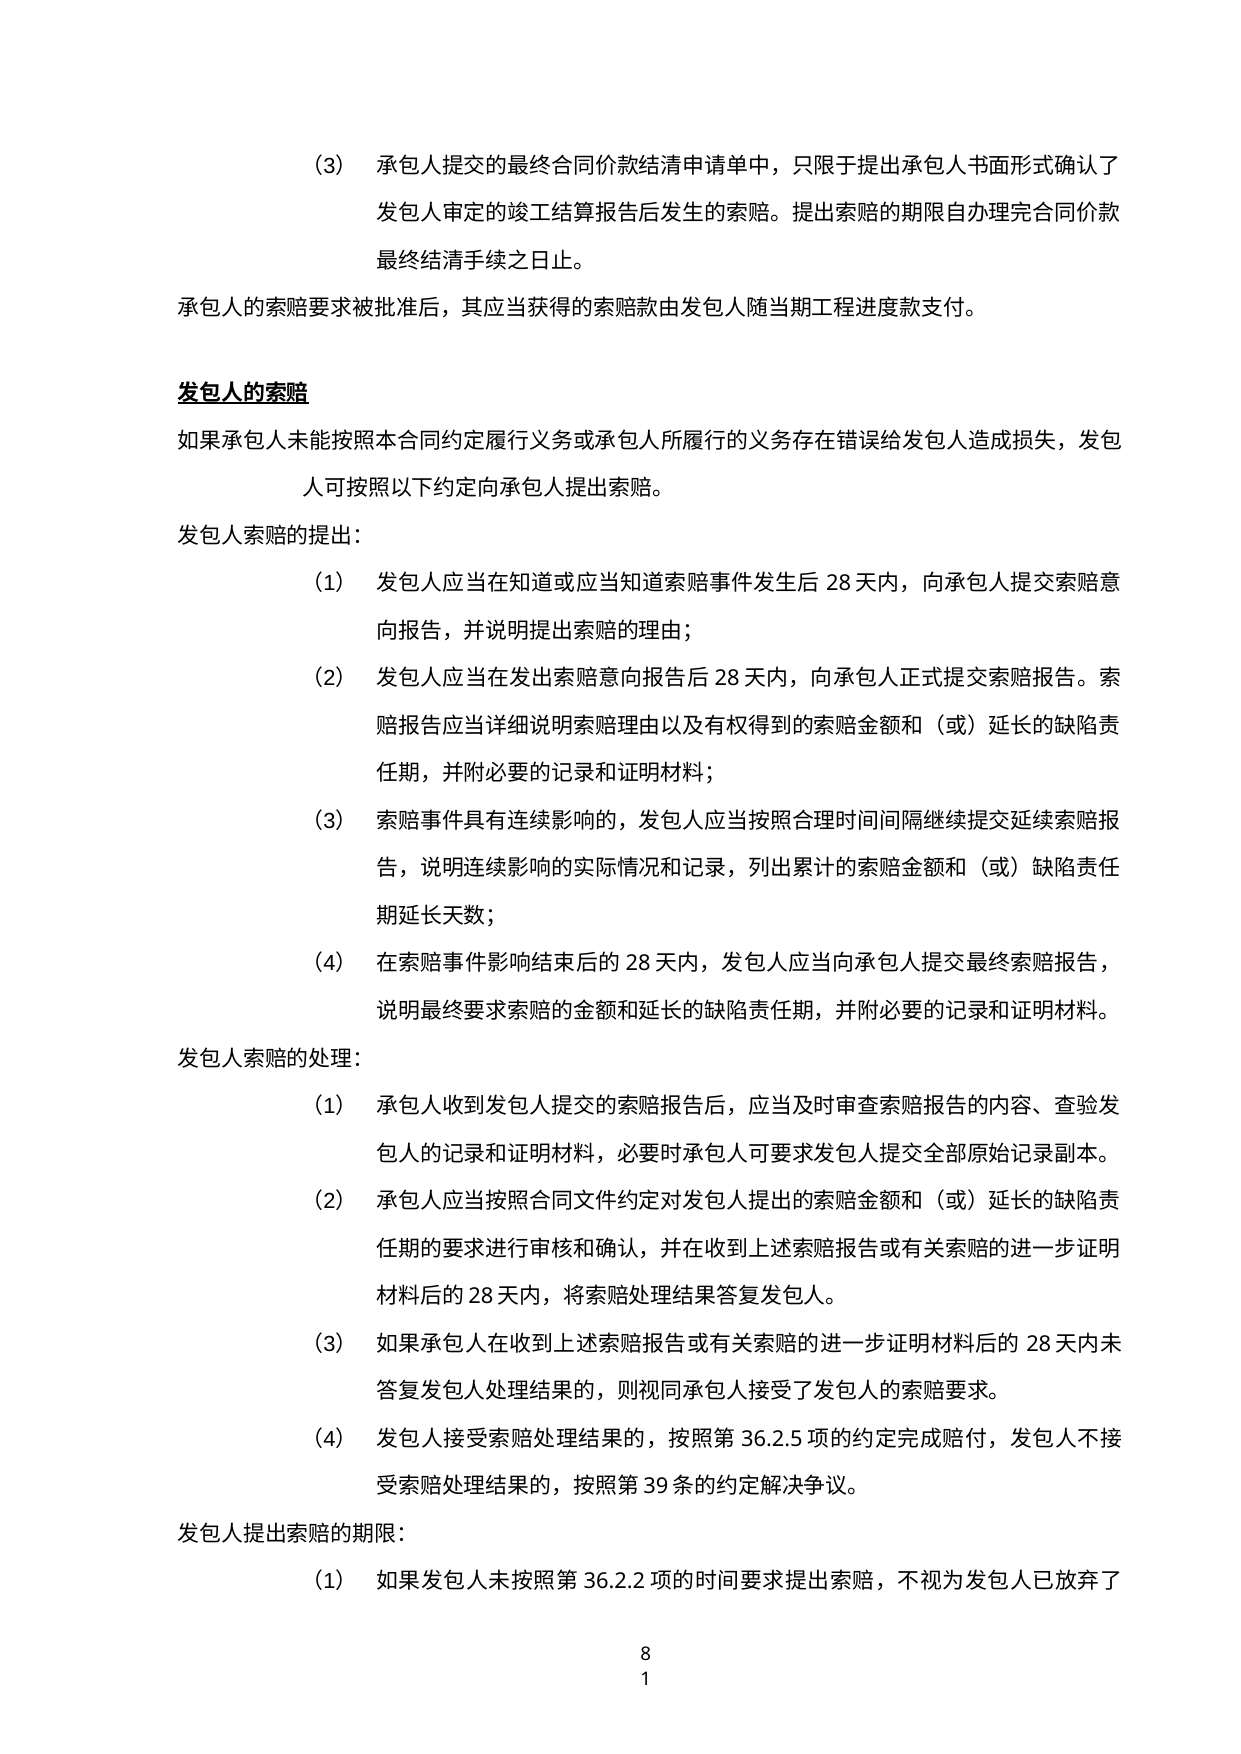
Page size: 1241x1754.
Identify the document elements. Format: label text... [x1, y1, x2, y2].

subtitle 发包人的索赔 [177, 375, 1122, 407]
list 发包人应当在知道或应当知道索赔事件发生后28天内，向承包人提交索赔意向报告，并说明提出索赔的理由； [301, 565, 1122, 644]
subtitle 发包人索赔的处理： [177, 1041, 1122, 1072]
list 发包人接受索赔处理结果的，按照第36.2.5项的约定完成赔付，发包人不接受索赔处理结果的，按照第39条的约定解决争议。 [301, 1421, 1122, 1500]
list 如果承包人在收到上述索赔报告或有关索赔的进一步证明材料后的28天内未答复发包人处理结果的，则视同承包人接受了发包人的索赔要求。 [301, 1326, 1122, 1405]
subtitle 发包人提出索赔的期限： [177, 1516, 1122, 1548]
list 承包人应当按照合同文件约定对发包人提出的索赔金额和（或）延长的缺陷责任期的要求进行审核和确认，并在收到上述索赔报告或有关索赔的进一步证明材料后的28天内，将索赔处理结果答复发包人。 [301, 1183, 1122, 1310]
list 承包人提交的最终合同价款结清申请单中，只限于提出承包人书面形式确认了发包人审定的竣工结算报告后发生的索赔。提出索赔的期限自办理完合同价款最终结清手续之日止。 [301, 148, 1122, 274]
subtitle 如果承包人未能按照本合同约定履行义务或承包人所履行的义务存在错误给发包人造成损失，发包人可按照以下约定向承包人提出索赔。 [177, 423, 1122, 502]
subtitle 发包人索赔的提出： [177, 518, 1122, 549]
list 索赔事件具有连续影响的，发包人应当按照合理时间间隔继续提交延续索赔报告，说明连续影响的实际情况和记录，列出累计的索赔金额和（或）缺陷责任期延长天数； [301, 803, 1122, 929]
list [301, 1563, 1122, 1595]
list 在索赔事件影响结束后的28天内，发包人应当向承包人提交最终索赔报告，说明最终要求索赔的金额和延长的缺陷责任期，并附必要的记录和证明材料。 [301, 945, 1122, 1025]
list 承包人收到发包人提交的索赔报告后，应当及时审查索赔报告的内容、查验发包人的记录和证明材料，必要时承包人可要求发包人提交全部原始记录副本。 [301, 1088, 1122, 1167]
subtitle 承包人的索赔要求被批准后，其应当获得的索赔款由发包人随当期工程进度款支付。 [177, 290, 1122, 322]
list 发包人应当在发出索赔意向报告后28天内，向承包人正式提交索赔报告。索赔报告应当详细说明索赔理由以及有权得到的索赔金额和（或）延长的缺陷责任期，并附必要的记录和证明材料； [301, 660, 1122, 787]
